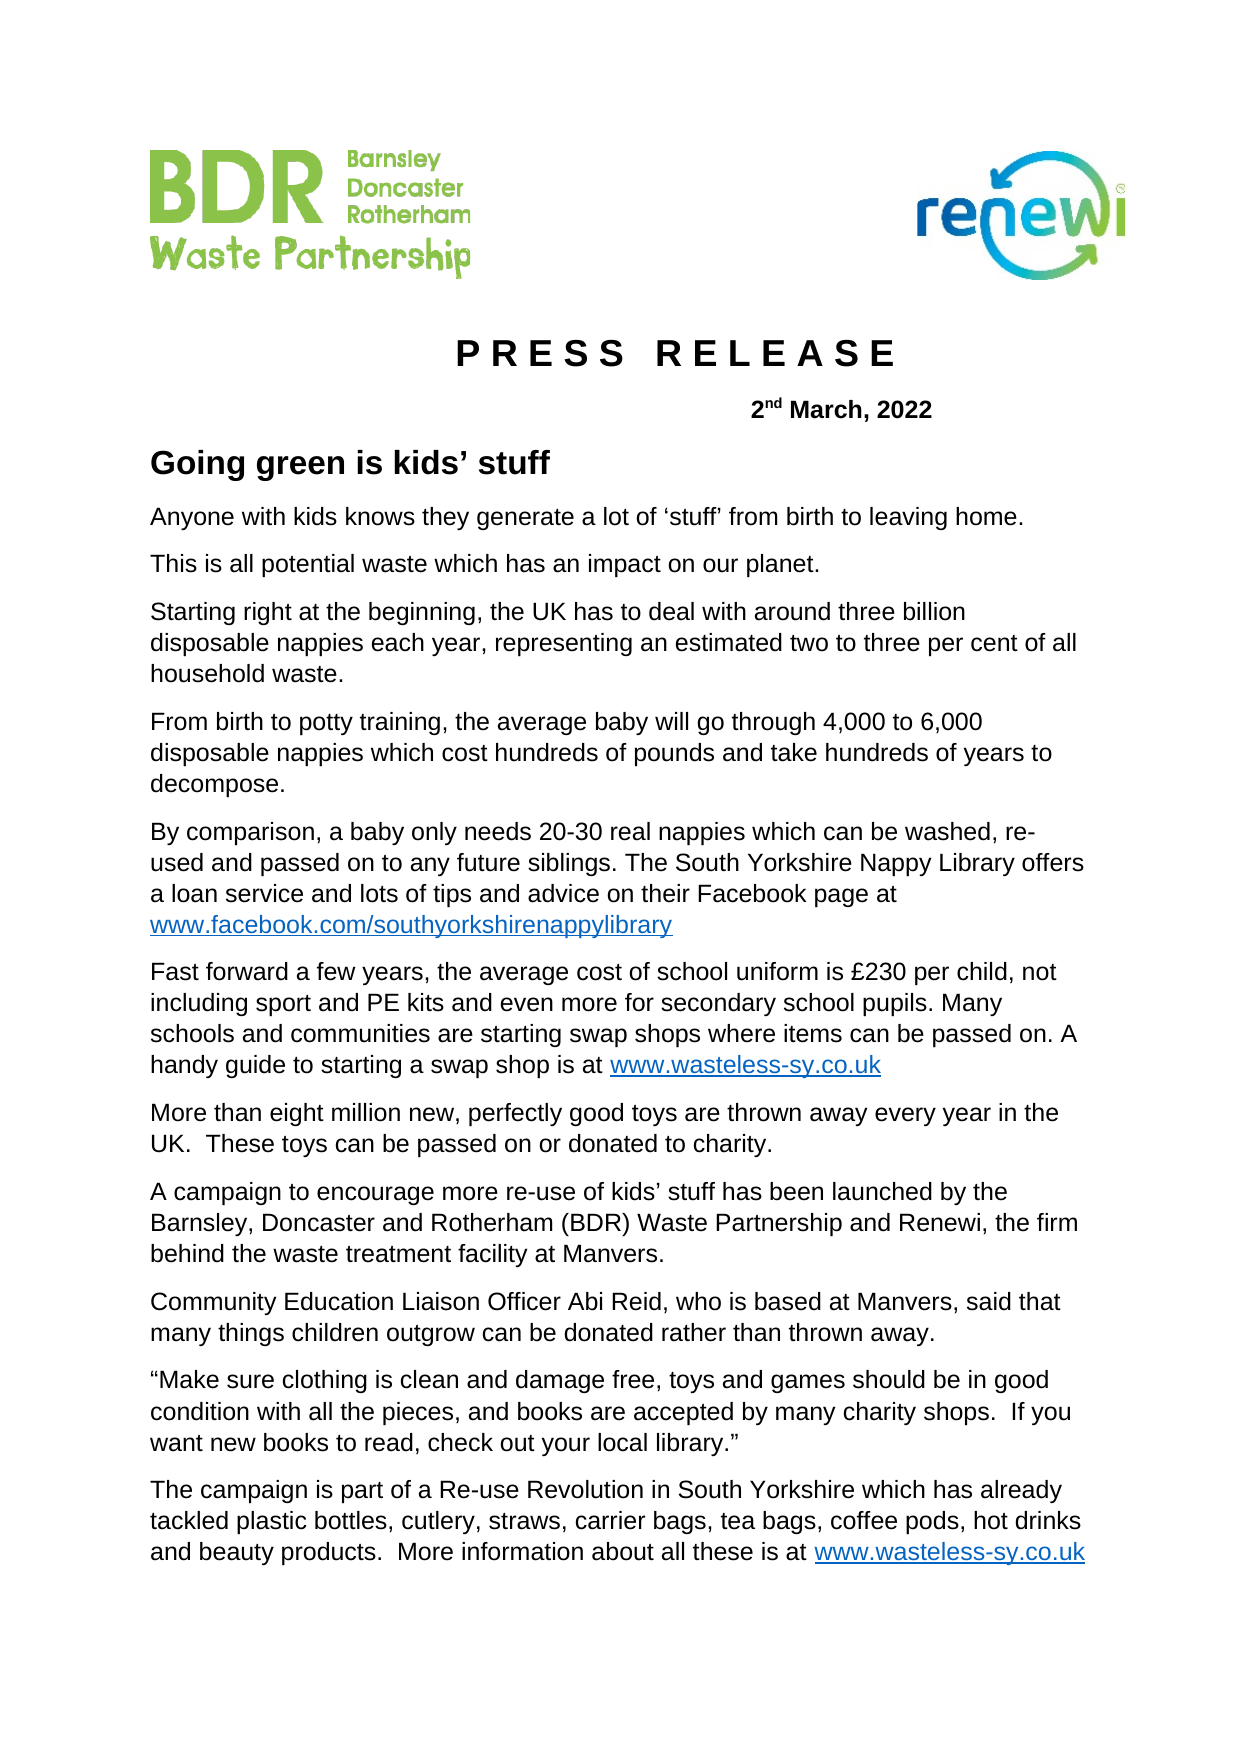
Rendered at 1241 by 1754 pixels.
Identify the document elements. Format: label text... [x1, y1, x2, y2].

text Anyone with kids knows they generate a lot of ‘stuff’ from birth to leaving home. [150, 502, 1090, 530]
text More than eight million new, perfectly good toys are thrown away every year in the UK. These toys can be passed on or donated to charity. [150, 1098, 1090, 1158]
text This is all potential waste which has an impact on our planet. [150, 549, 1090, 578]
text P R E S S R E L E A S E [150, 331, 1090, 374]
text 2nd March, 2022 [150, 394, 1090, 423]
text Community Education Liaison Officer Abi Reid, who is based at Manvers, said that many things children outgrow can be donated rather than thrown away. [150, 1287, 1090, 1347]
text Fast forward a few years, the average cost of school uniform is £230 per child, not including sport and PE kits and even more for secondary school pupils. Many schools and communities are starting swap shops where items can be passed on. A handy guide to starting a swap shop is at www.wasteless-sy.co.uk [150, 957, 1090, 1079]
text “Make sure clothing is clean and damage free, toys and games should be in good condition with all the pieces, and books are accepted by many charity shops. If you want new books to read, check out your local library.” [150, 1366, 1090, 1456]
text From birth to potty training, the average baby will go through 4,000 to 6,000 disposable nappies which cost hundreds of pounds and take hundreds of years to decompose. [150, 707, 1090, 798]
text By comparison, a baby only needs 20-30 real nappies which can be washed, re-used and passed on to any future siblings. The South Yorkshire Nappy Library offers a loan service and lots of tips and advice on their Facebook page at www.facebook.com/southyorkshirenappylibrary [150, 817, 1090, 938]
text Starting right at the beginning, the UK has to deal with around three billion disposable nappies each year, representing an estimated two to three per cent of all household waste. [150, 597, 1090, 688]
text A campaign to encourage more re-use of kids’ stuff has been launched by the Barnsley, Doncaster and Rotherham (BDR) Waste Partnership and Renewi, the firm behind the waste treatment facility at Manvers. [150, 1177, 1090, 1268]
text The campaign is part of a Re-use Revolution in South Yorkshire which has already tackled plastic bottles, cutlery, straws, carrier bags, tea bags, coffee pods, hot drinks and beauty products. More information about all these is at www.wasteless-sy.co.uk [150, 1475, 1090, 1566]
picture [150, 150, 471, 279]
picture [917, 151, 1125, 280]
text Going green is kids’ stuff [150, 443, 1090, 482]
